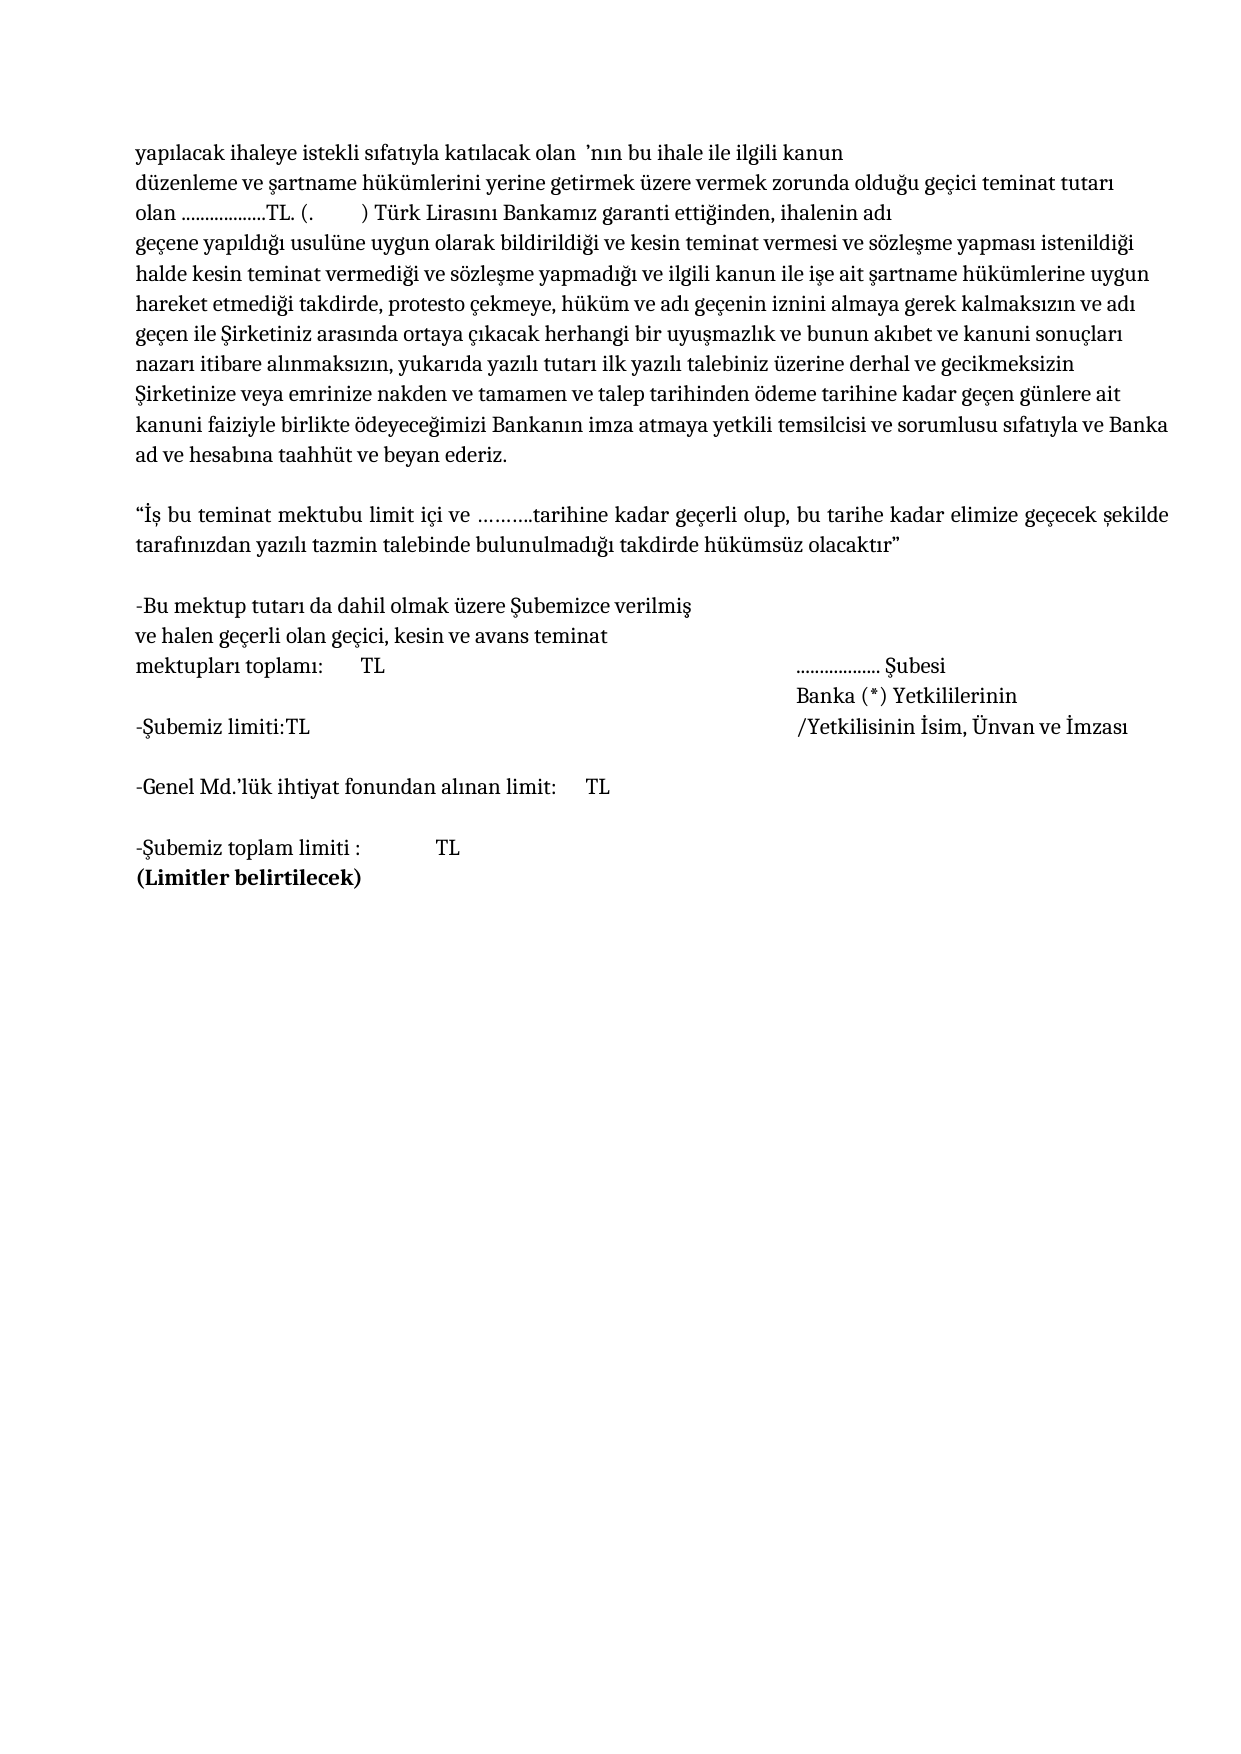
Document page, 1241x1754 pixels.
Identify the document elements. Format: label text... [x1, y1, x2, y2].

text düzenleme ve şartname hükümlerini yerine getirmek üzere vermek zorunda olduğu geçici teminat tutarı olan ..................TL. (. ) Türk Lirasını Bankamız garanti ettiğinden, ihalenin adı [135, 170, 1171, 226]
text geçene yapıldığı usulüne uygun olarak bildirildiği ve kesin teminat vermesi ve sözleşme yapması istenildiği halde kesin teminat vermediği ve sözleşme yapmadığı ve ilgili kanun ile işe ait şartname hükümlerine uygun hareket etmediği takdirde, protesto çekmeye, hüküm ve adı geçenin iznini almaya gerek kalmaksızın ve adı geçen ile Şirketiniz arasında ortaya çıkacak herhangi bir uyuşmazlık ve bunun akıbet ve kanuni sonuçları nazarı itibare alınmaksızın, yukarıda yazılı tutarı ilk yazılı talebiniz üzerine derhal ve gecikmeksizin Şirketinize veya emrinize nakden ve tamamen ve talep tarihinden ödeme tarihine kadar geçen günlere ait kanuni faiziyle birlikte ödeyeceğimizi Bankanın imza atmaya yetkili temsilcisi ve sorumlusu sıfatıyla ve Banka ad ve hesabına taahhüt ve beyan ederiz. [135, 230, 1171, 468]
text /Yetkilisinin İsim, Ünvan ve İmzası [796, 713, 1171, 740]
text (Limitler belirtilecek) [135, 864, 715, 891]
text -Bu mektup tutarı da dahil olmak üzere Şubemizce verilmiş̧ ve halen geçerli olan geçici, kesin ve avans teminat mektupları toplamı: TL [135, 593, 715, 679]
text -Şubemiz limiti: TL [135, 713, 715, 740]
text .................. Şubesi [796, 653, 1171, 679]
text yapılacak ihaleye istekli sıfatıyla katılacak olan ’nın bu ihale ile ilgili kanun [135, 139, 1171, 166]
text “İş bu teminat mektubu limit içi ve ……….tarihine kadar geçerli olup, bu tarihe kadar elimize geçecek şekilde tarafınızdan yazılı tazmin talebinde bulunulmadığı takdirde hükümsüz olacaktır” [135, 502, 1171, 559]
text -Şubemiz toplam limiti : TL [135, 834, 715, 861]
text Banka (*) Yetkililerinin [796, 683, 1171, 710]
text -Genel Md.’lük ihtiyat fonundan alınan limit: TL [135, 774, 715, 800]
